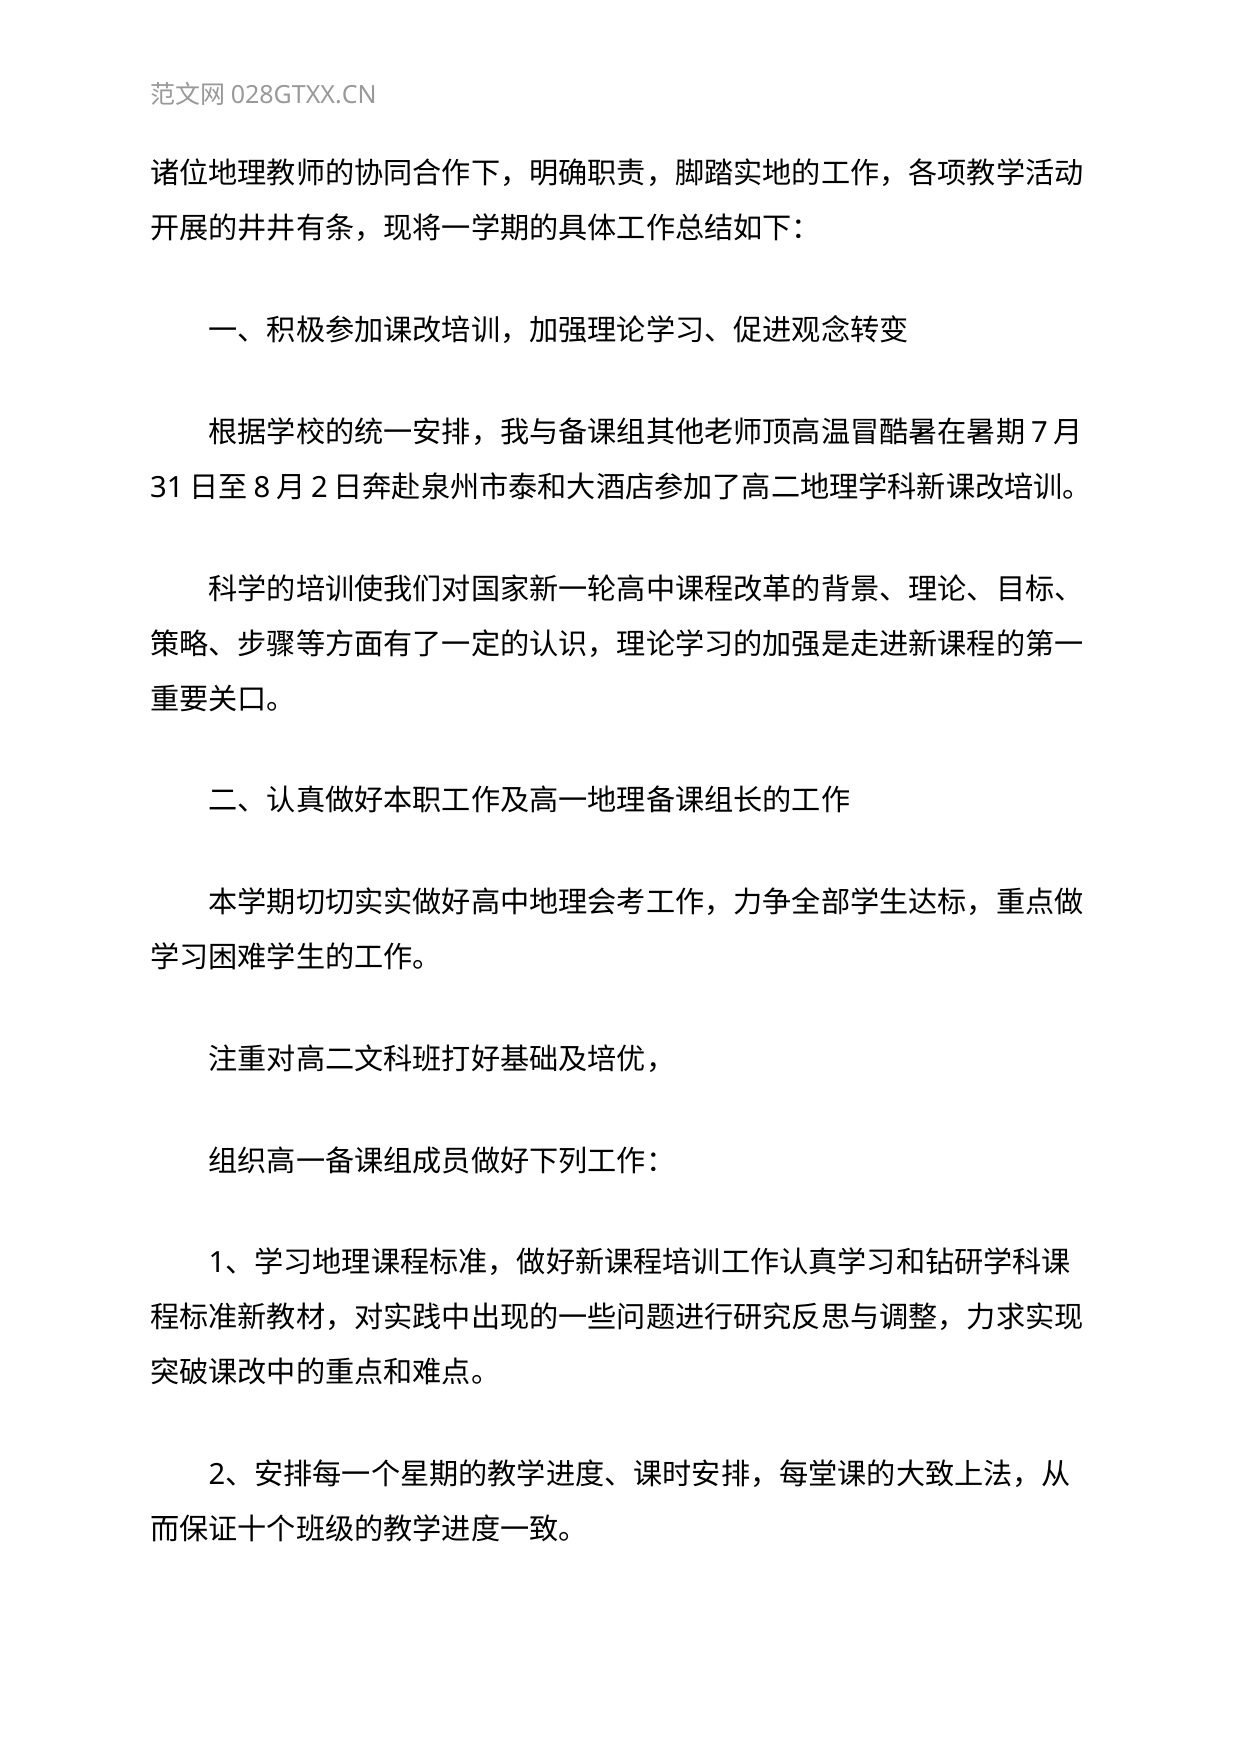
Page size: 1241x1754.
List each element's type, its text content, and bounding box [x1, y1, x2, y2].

text 2、安排每一个星期的教学进度、课时安排，每堂课的大致上法，从而保证十个班级的教学进度一致。 [150, 1451, 1090, 1548]
text 注重对高二文科班打好基础及培优， [150, 1035, 1090, 1078]
text 根据学校的统一安排，我与备课组其他老师顶高温冒酷暑在暑期7月31日至8月2日奔赴泉州市泰和大酒店参加了高二地理学科新课改培训。 [150, 408, 1090, 506]
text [150, 150, 1090, 247]
text 组织高一备课组成员做好下列工作： [150, 1137, 1090, 1179]
text 一、积极参加课改培训，加强理论学习、促进观念转变 [150, 307, 1090, 349]
text 科学的培训使我们对国家新一轮高中课程改革的背景、理论、目标、策略、步骤等方面有了一定的认识，理论学习的加强是走进新课程的第一重要关口。 [150, 565, 1090, 717]
text 二、认真做好本职工作及高一地理备课组长的工作 [150, 777, 1090, 819]
text 1、学习地理课程标准，做好新课程培训工作认真学习和钻研学科课程标准新教材，对实践中出现的一些问题进行研究反思与调整，力求实现突破课改中的重点和难点。 [150, 1239, 1090, 1391]
text 本学期切切实实做好高中地理会考工作，力争全部学生达标，重点做学习困难学生的工作。 [150, 879, 1090, 976]
